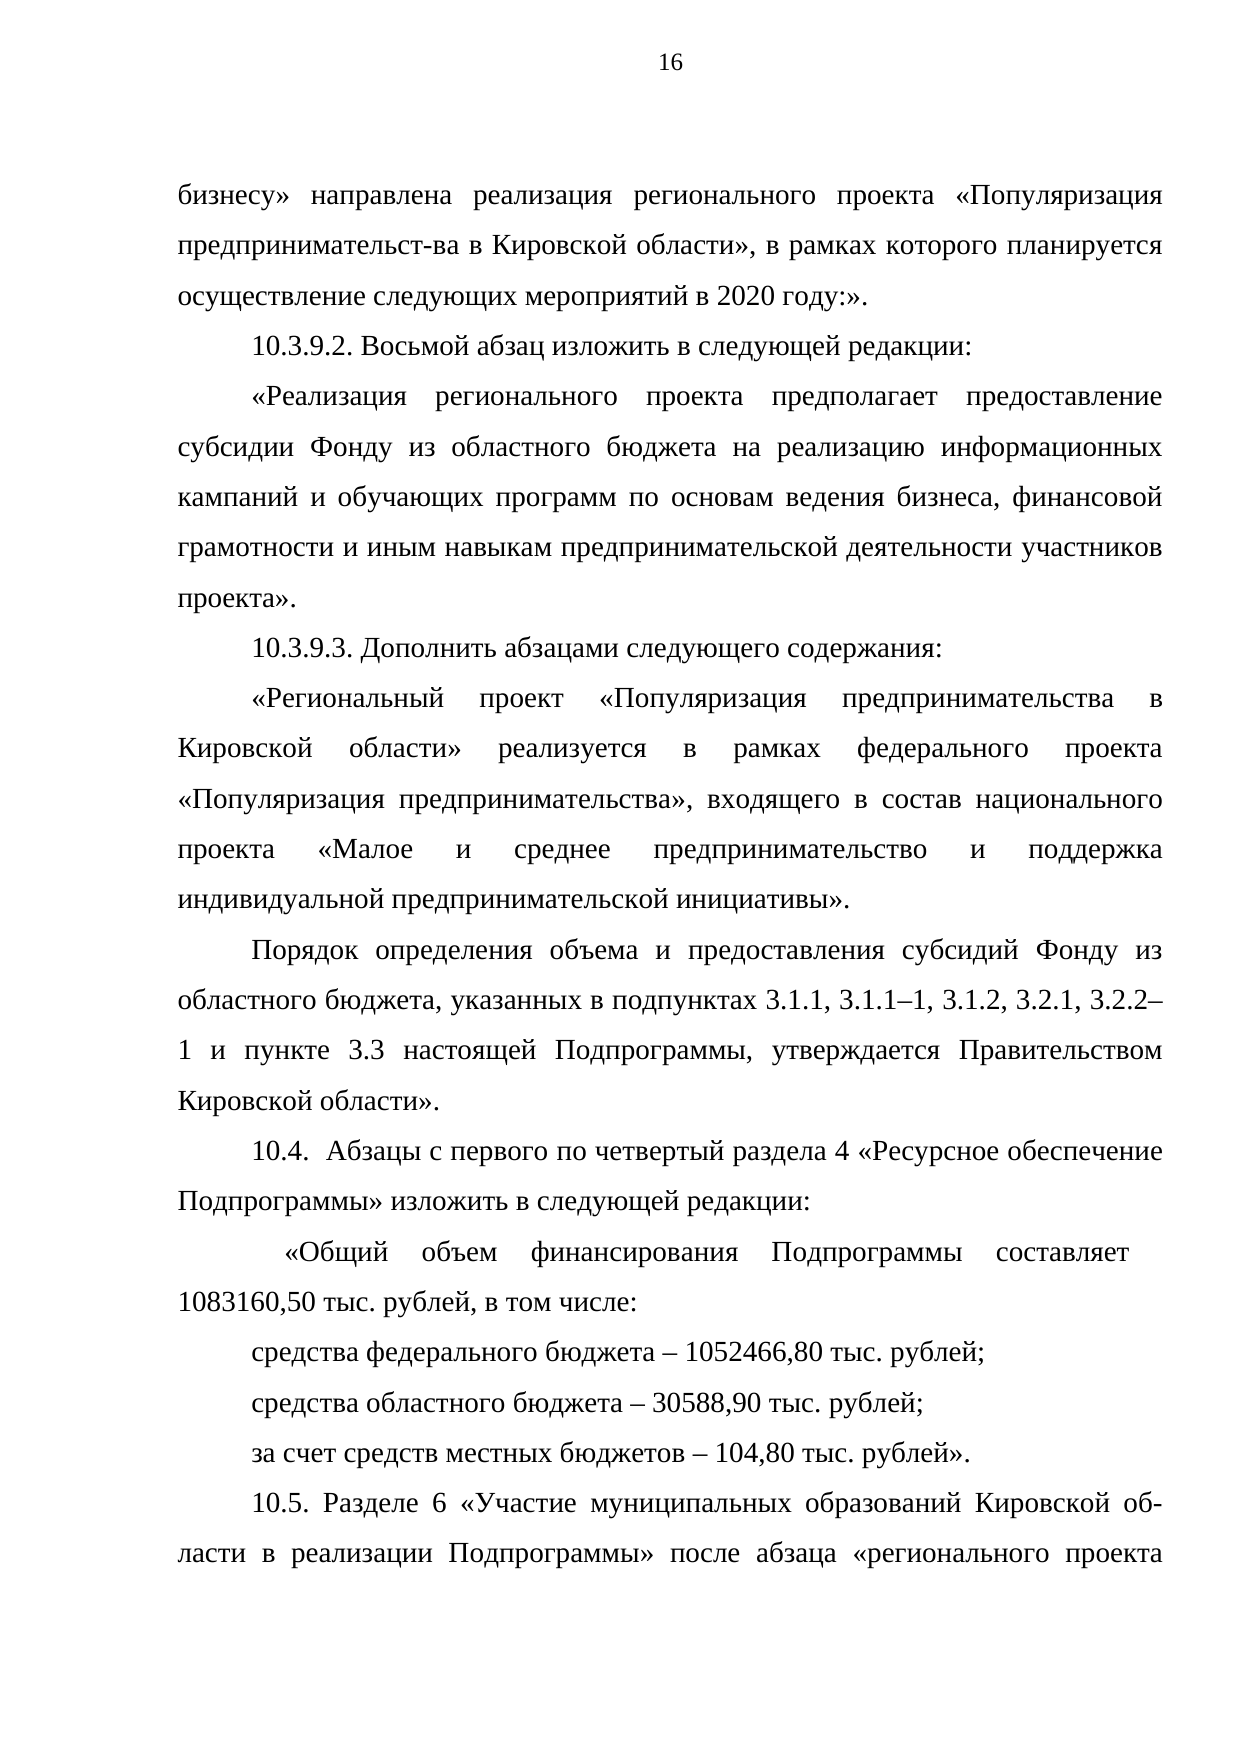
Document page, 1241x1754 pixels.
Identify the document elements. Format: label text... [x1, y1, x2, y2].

text 10.3.9.2. Восьмой абзац изложить в следующей редакции: [177, 328, 1163, 362]
text 10.3.9.3. Дополнить абзацами следующего содержания: [177, 630, 1163, 663]
text за счет средств местных бюджетов – 104,80 тыс. рублей». [177, 1435, 1163, 1468]
text «Общий объем финансирования Подпрограммы составляет 1083160,50 тыс. рублей, в том числе: [177, 1234, 1163, 1318]
text средства федерального бюджета – 1052466,80 тыс. рублей; [177, 1334, 1163, 1368]
text «Реализация регионального проекта предполагает предоставление субсидии Фонду из областного бюджета на реализацию информационных кампаний и обучающих программ по основам ведения бизнеса, финансовой грамотности и иным навыкам предпринимательской деятельности участников проекта». [177, 378, 1163, 613]
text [177, 1485, 1163, 1569]
text 10.4. Абзацы с первого по четвертый раздела 4 «Ресурсное обеспечение Подпрограммы» изложить в следующей редакции: [177, 1133, 1163, 1217]
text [177, 177, 1163, 311]
text «Региональный проект «Популяризация предпринимательства в Кировской области» реализуется в рамках федерального проекта «Популяризация предпринимательства», входящего в состав национального проекта «Малое и среднее предпринимательство и поддержка индивидуальной предпринимательской инициативы». [177, 680, 1163, 915]
text средства областного бюджета – 30588,90 тыс. рублей; [177, 1385, 1163, 1418]
text Порядок определения объема и предоставления субсидий Фонду из областного бюджета, указанных в подпунктах 3.1.1, 3.1.1–1, 3.1.2, 3.2.1, 3.2.2–1 и пункте 3.3 настоящей Подпрограммы, утверждается Правительством Кировской области». [177, 932, 1163, 1116]
